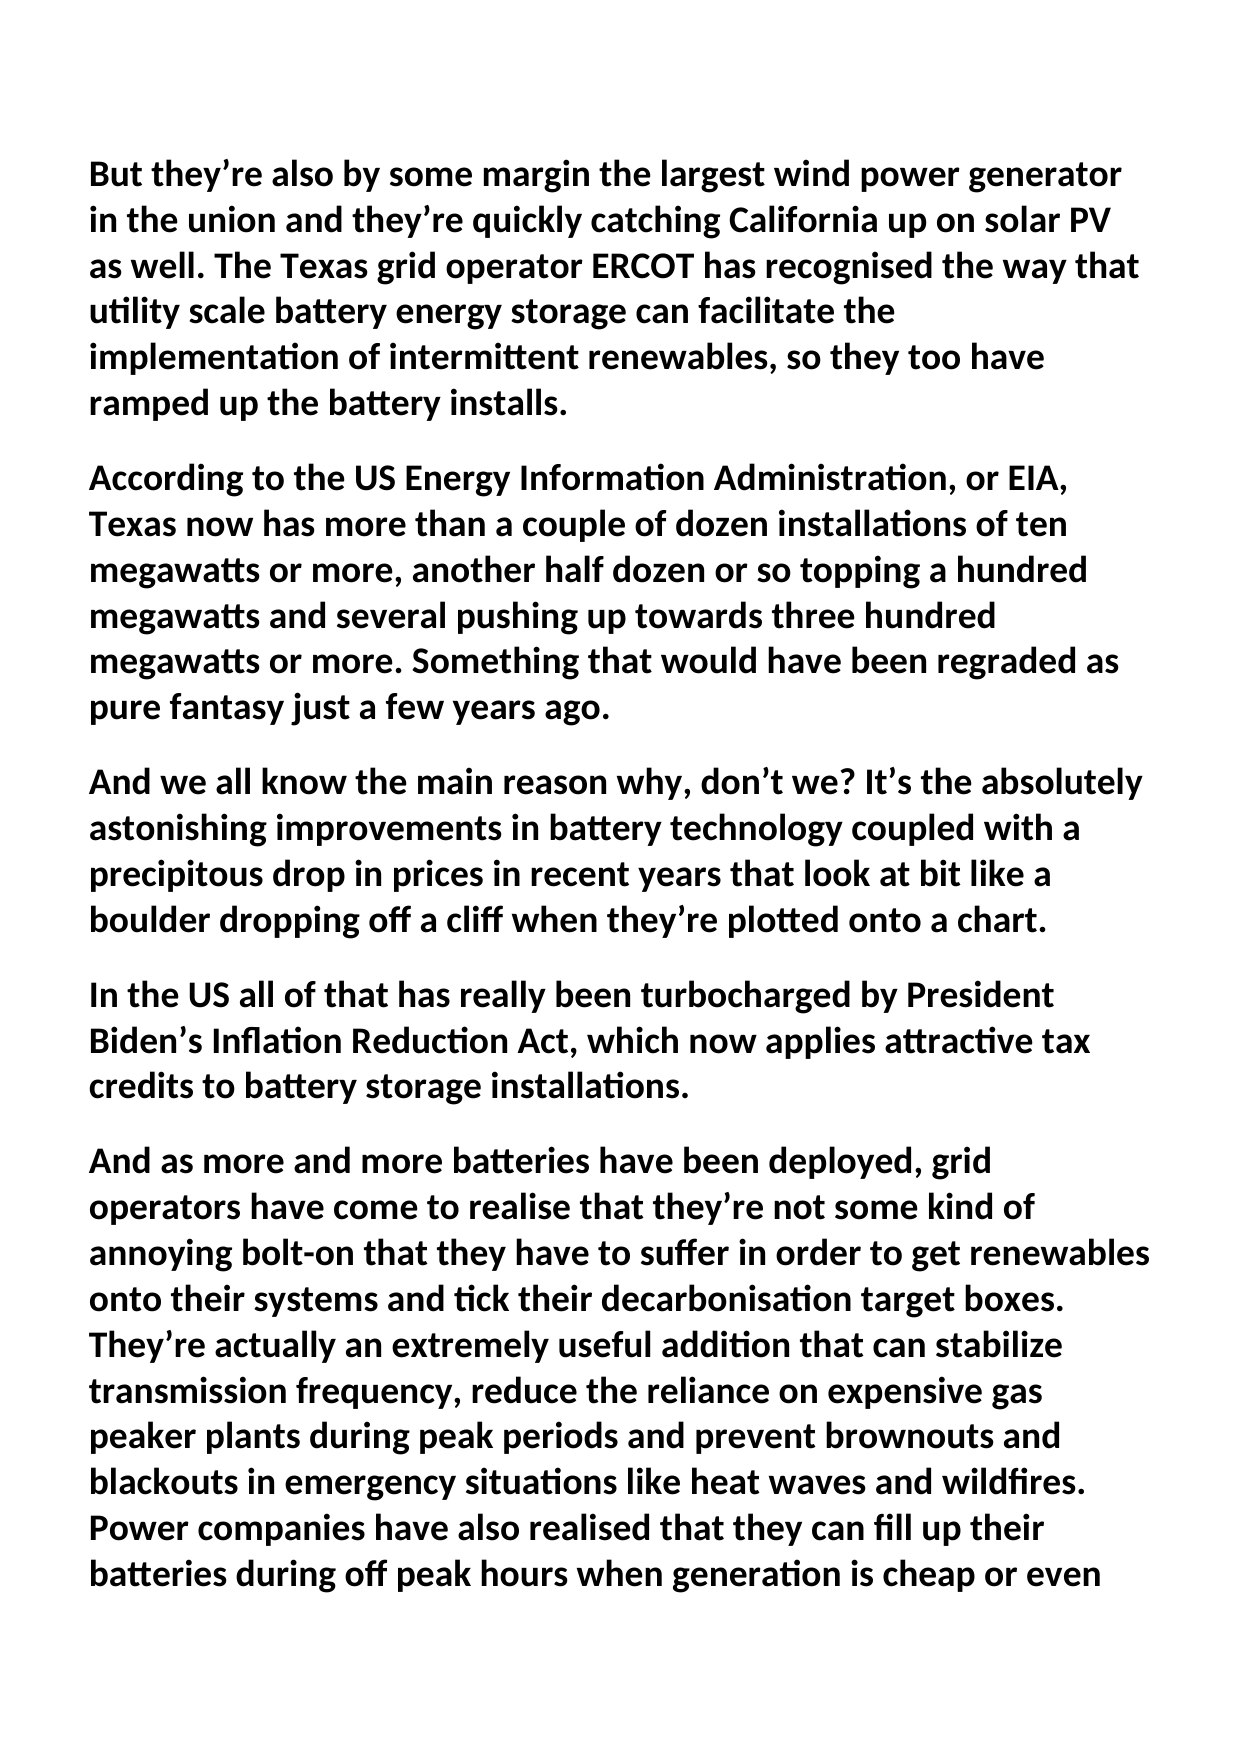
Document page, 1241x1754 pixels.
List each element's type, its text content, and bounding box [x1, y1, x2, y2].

text And we all know the main reason why, don’t we? It’s the absolutely astonishing improvements in battery technology coupled with a precipitous drop in prices in recent years that look at bit like a boulder dropping off a cliff when they’re plotted onto a chart. [89, 758, 1152, 942]
text In the US all of that has really been turbocharged by President Biden’s Inflation Reduction Act, which now applies attractive tax credits to battery storage installations. [89, 971, 1152, 1108]
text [89, 1137, 1152, 1596]
text According to the US Energy Information Administration, or EIA, Texas now has more than a couple of dozen installations of ten megawatts or more, another half dozen or so topping a hundred megawatts and several pushing up towards three hundred megawatts or more. Something that would have been regraded as pure fantasy just a few years ago. [89, 454, 1152, 729]
text But they’re also by some margin the largest wind power generator in the union and they’re quickly catching California up on solar PV as well. The Texas grid operator ERCOT has recognised the way that utility scale battery energy storage can facilitate the implementation of intermittent renewables, so they too have ramped up the battery installs. [89, 150, 1152, 425]
